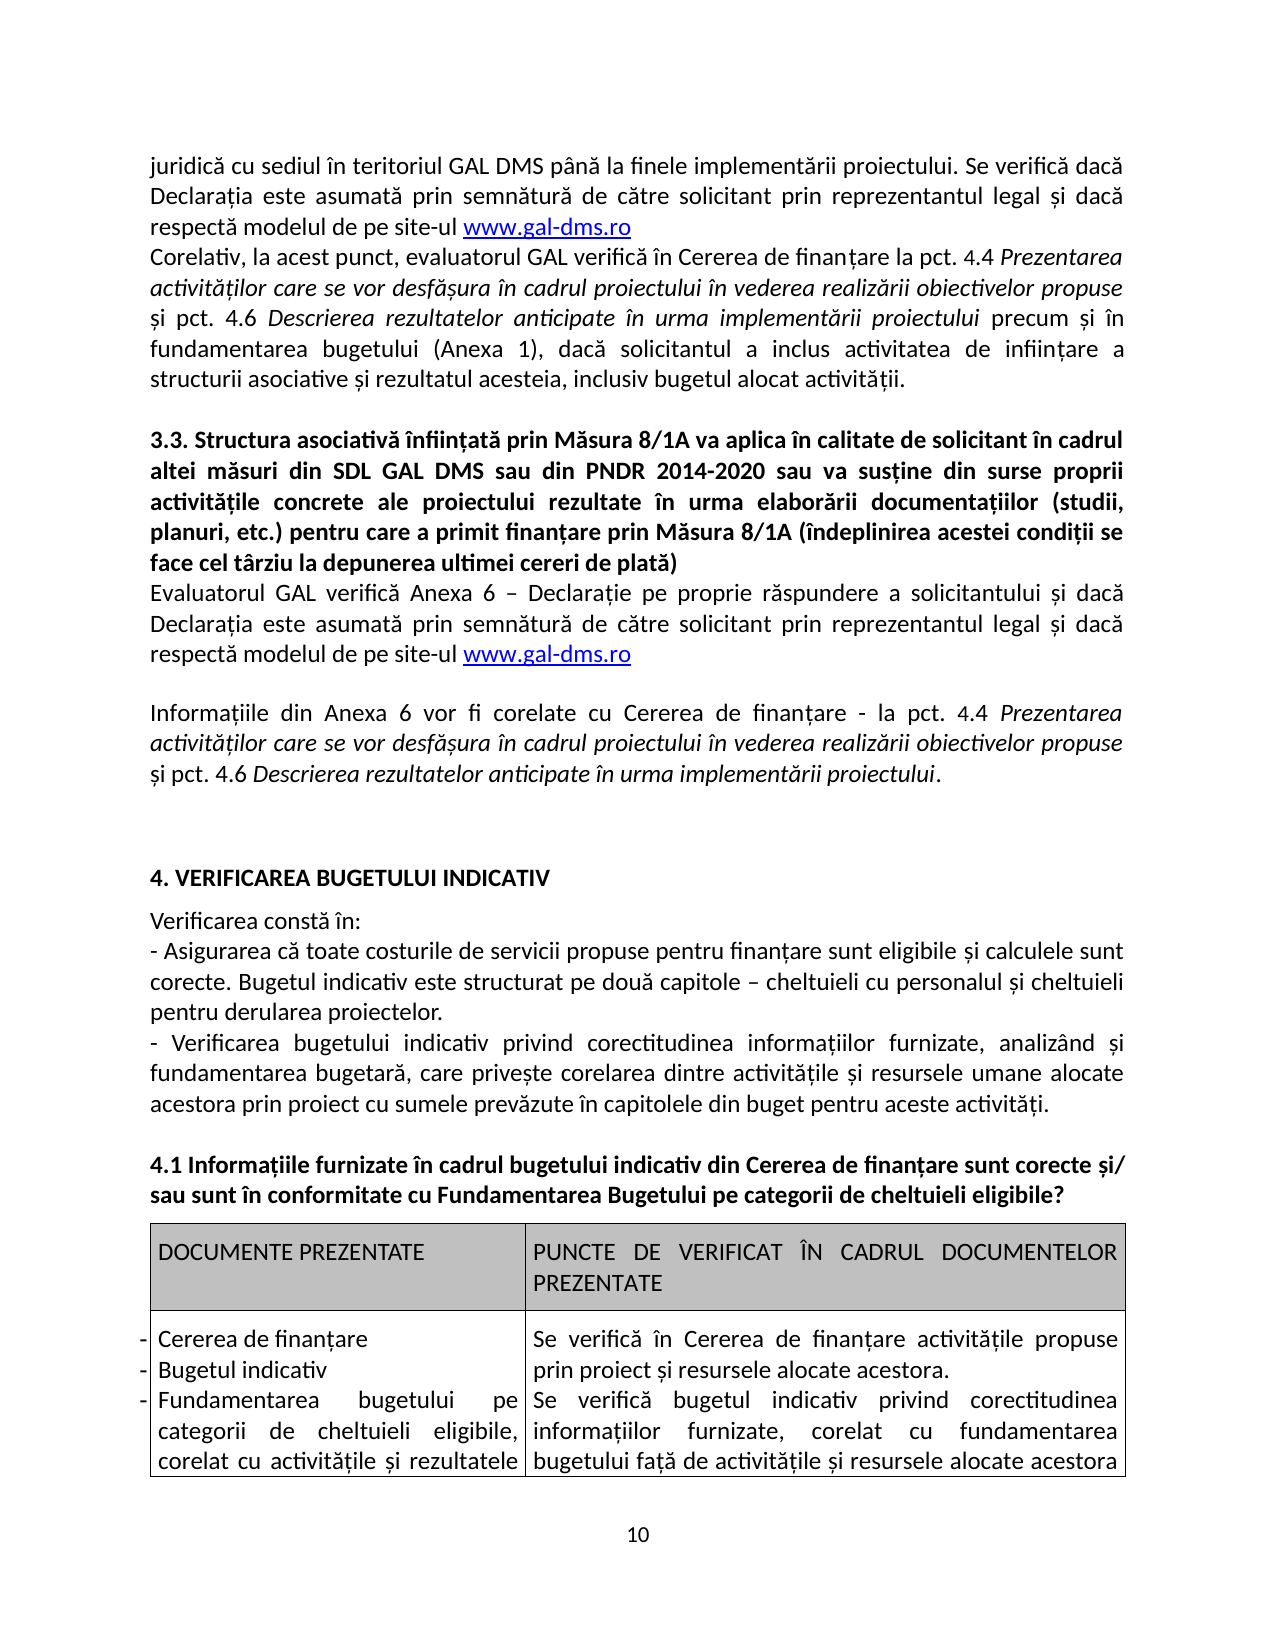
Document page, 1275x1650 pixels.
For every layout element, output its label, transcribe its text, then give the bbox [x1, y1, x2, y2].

text 4.1 Informaţiile furnizate în cadrul bugetului indicativ din Cererea de finanțare sunt corecte şi/ sau sunt în conformitate cu Fundamentarea Bugetului pe categorii de cheltuieli eligibile? [150, 1149, 1125, 1210]
table_header PUNCTE DE VERIFICAT ÎN CADRUL DOCUMENTELOR PREZENTATE [526, 1224, 1125, 1310]
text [150, 150, 1125, 242]
text - Verificarea bugetului indicativ privind corectitudinea informațiilor furnizate, analizând și fundamentarea bugetară, care privește corelarea dintre activitățile și resursele umane alocate acestora prin proiect cu sumele prevăzute în capitolele din buget pentru aceste activități. [150, 1027, 1125, 1119]
text 3.3. Structura asociativă înființată prin Măsura 8/1A va aplica în calitate de solicitant în cadrul altei măsuri din SDL GAL DMS sau din PNDR 2014-2020 sau va susține din surse proprii activitățile concrete ale proiectului rezultate în urma elaborării documentațiilor (studii, planuri, etc.) pentru care a primit finanțare prin Măsura 8/1A (îndeplinirea acestei condiții se face cel târziu la depunerea ultimei cereri de plată) [150, 425, 1125, 577]
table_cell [151, 1311, 525, 1476]
text Verificarea constă în: [150, 905, 1125, 936]
table_header DOCUMENTE PREZENTATE [151, 1224, 525, 1310]
text Informațiile din Anexa 6 vor fi corelate cu Cererea de finanțare - la pct. 4.4 Prezentarea activităților care se vor desfășura în cadrul proiectului în vederea realizării obiectivelor propuse și pct. 4.6 Descrierea rezultatelor anticipate în urma implementării proiectului. [150, 697, 1125, 788]
text Evaluatorul GAL verifică Anexa 6 – Declarație pe proprie răspundere a solicitantului și dacă Declarația este asumată prin semnătură de către solicitant prin reprezentantul legal și dacă respectă modelul de pe site-ul www.gal-dms.ro [150, 577, 1125, 669]
text - Asigurarea că toate costurile de servicii propuse pentru finanţare sunt eligibile şi calculele sunt corecte. Bugetul indicativ este structurat pe două capitole – cheltuieli cu personalul și cheltuieli pentru derularea proiectelor. [150, 936, 1125, 1027]
text 4. VERIFICAREA BUGETULUI INDICATIV [150, 862, 1125, 892]
text Corelativ, la acest punct, evaluatorul GAL verifică în Cererea de finanțare la pct. 4.4 Prezentarea activităților care se vor desfășura în cadrul proiectului în vederea realizării obiectivelor propuse și pct. 4.6 Descrierea rezultatelor anticipate în urma implementării proiectului precum și în fundamentarea bugetului (Anexa 1), dacă solicitantul a inclus activitatea de inființare a structurii asociative și rezultatul acesteia, inclusiv bugetul alocat activității. [150, 242, 1125, 394]
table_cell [526, 1311, 1125, 1476]
